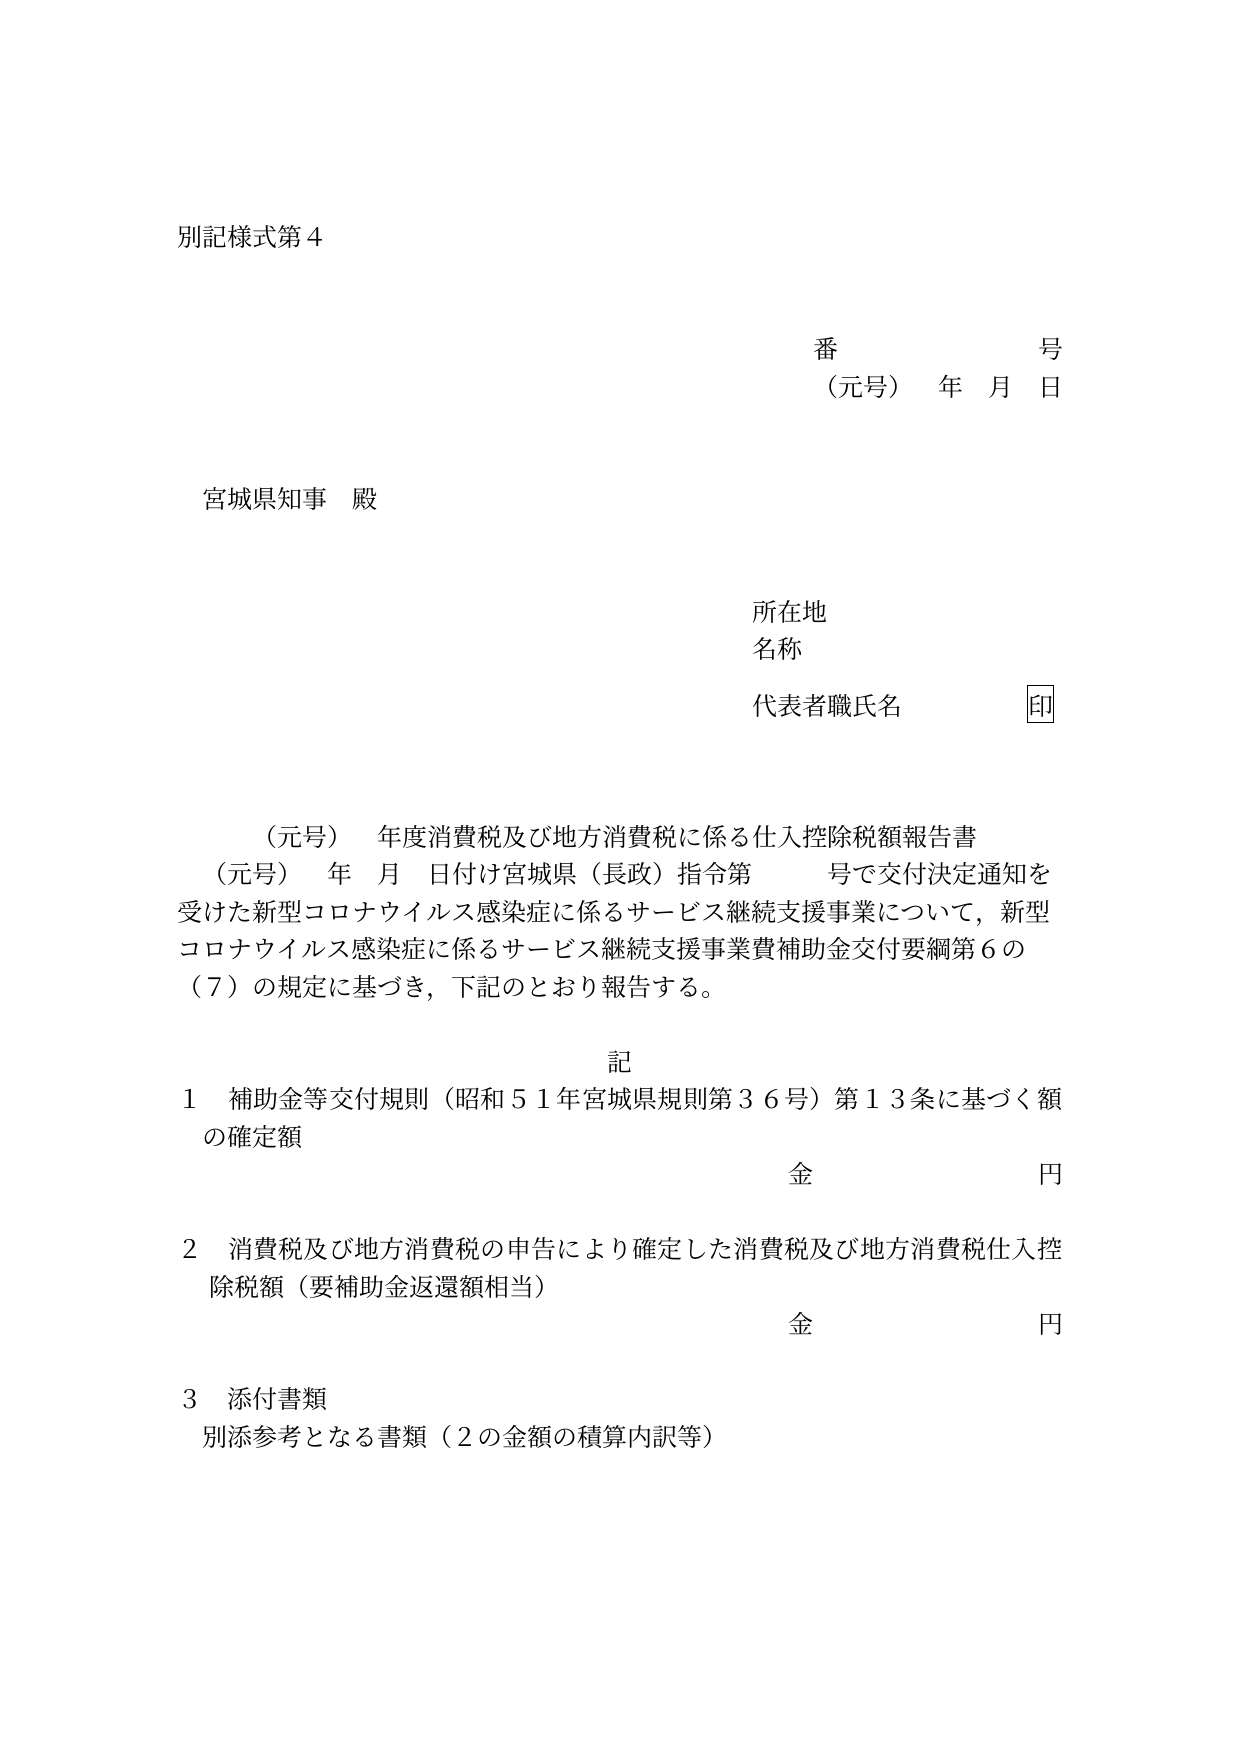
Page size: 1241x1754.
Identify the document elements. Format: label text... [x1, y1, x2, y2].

text 別添参考となる書類（２の金額の積算内訳等） [177, 1417, 1063, 1454]
text 宮城県知事 殿 [177, 479, 1063, 517]
text 所在地 [177, 592, 1063, 629]
subtitle 記 [177, 1042, 1063, 1079]
text （元号） 年 月 日付け宮城県（長政）指令第 号で交付決定通知を受けた新型コロナウイルス感染症に係るサービス継続支援事業について，新型コロナウイルス感染症に係るサービス継続支援事業費補助金交付要綱第６の（７）の規定に基づき，下記のとおり報告する。 [177, 854, 1063, 1004]
text 名称 [177, 629, 1063, 667]
text （元号） 年 月 日 [177, 367, 1063, 404]
text １ 補助金等交付規則（昭和５１年宮城県規則第３６号）第１３条に基づく額の確定額 [177, 1079, 1063, 1154]
text 番 号 [177, 329, 1063, 367]
text （元号） 年度消費税及び地方消費税に係る仕入控除税額報告書 [177, 817, 1063, 854]
text ２ 消費税及び地方消費税の申告により確定した消費税及び地方消費税仕入控除税額（要補助金返還額相当） [177, 1229, 1063, 1304]
text 金 円 [177, 1304, 1063, 1342]
text 別記様式第４ [177, 217, 1063, 254]
text 代表者職氏名 印 [177, 667, 1063, 742]
text ３ 添付書類 [177, 1379, 1063, 1417]
text 金 円 [177, 1154, 1063, 1192]
